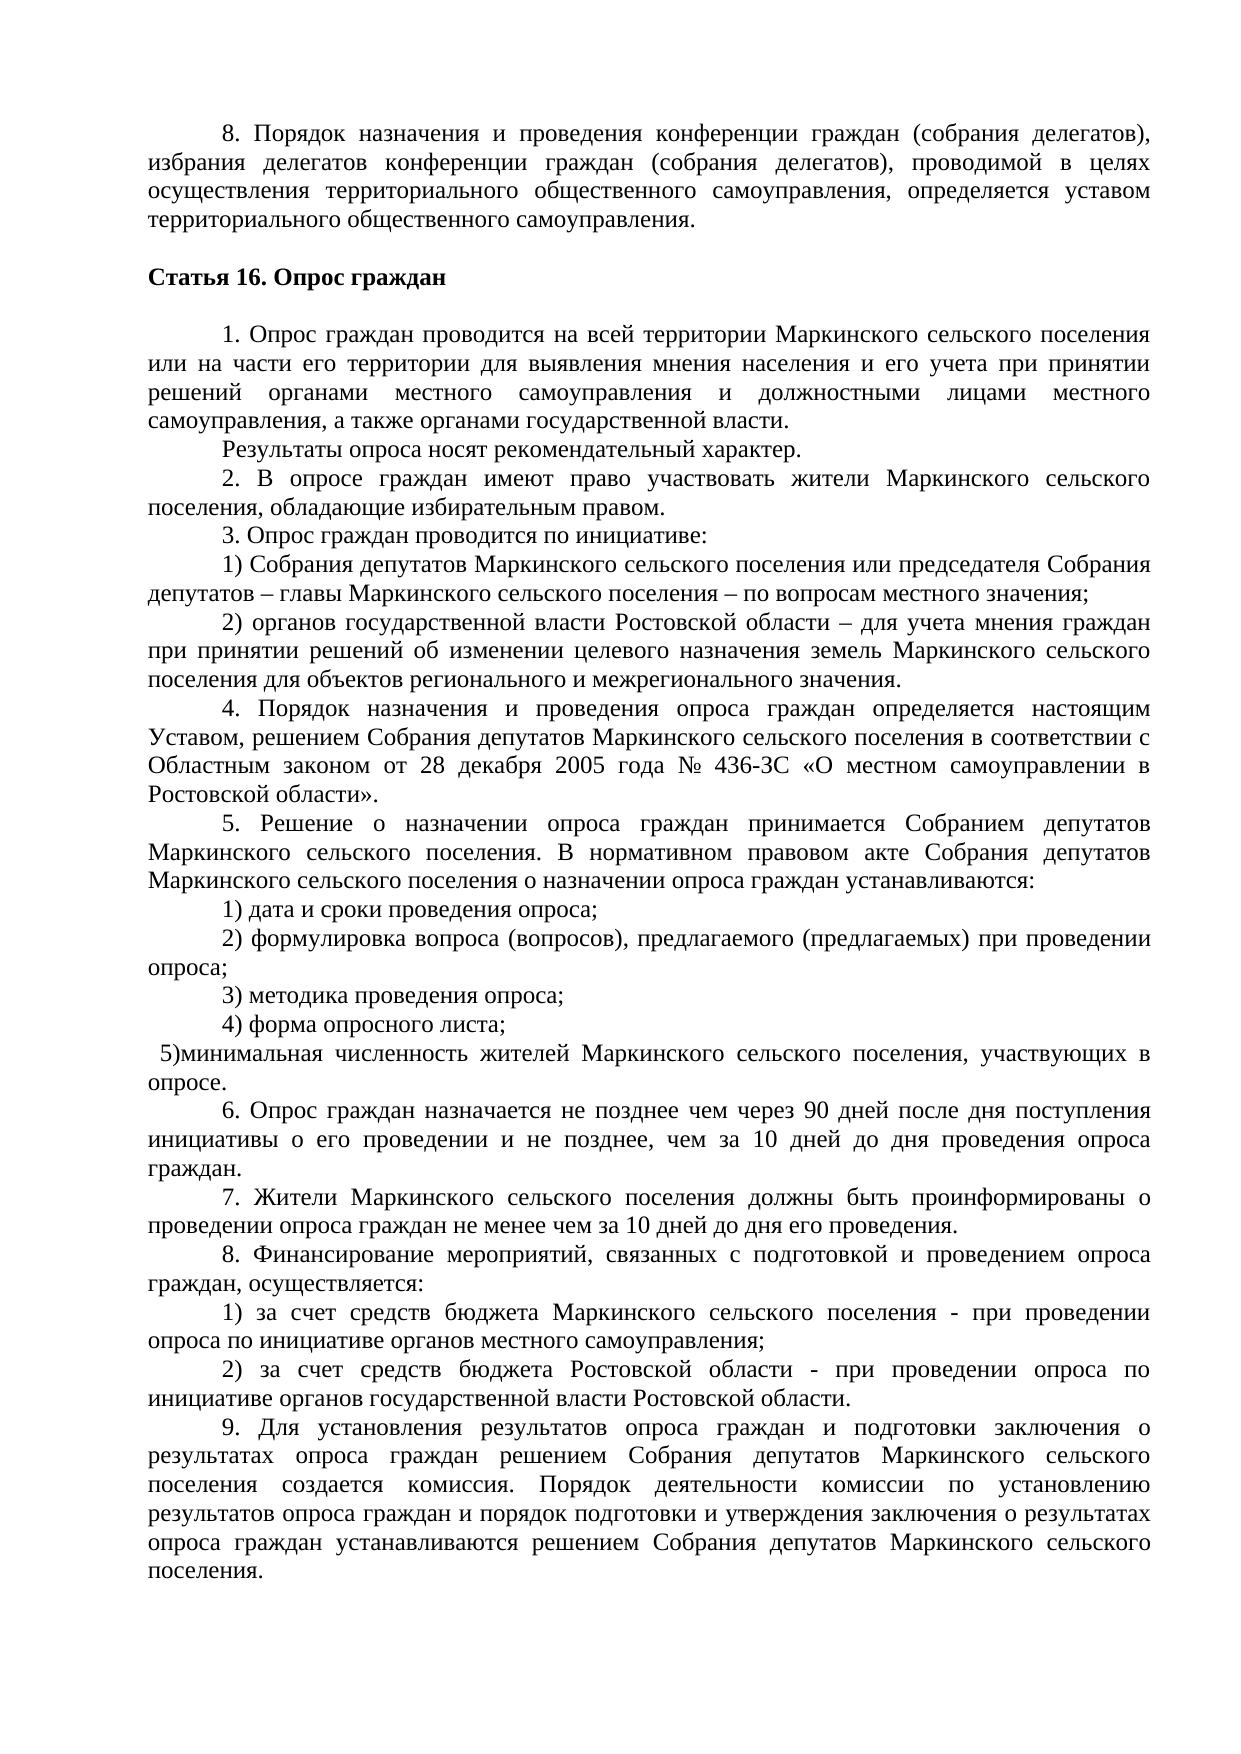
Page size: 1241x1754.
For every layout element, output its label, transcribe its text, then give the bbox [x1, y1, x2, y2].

text 5. Решение о назначении опроса граждан принимается Собранием депутатов Маркинского сельского поселения. В нормативном правовом акте Собрания депутатов Маркинского сельского поселения о назначении опроса граждан устанавливаются: [148, 808, 1152, 894]
text 3) методика проведения опроса; [148, 981, 1152, 1009]
text 3. Опрос граждан проводится по инициативе: [148, 521, 1152, 549]
text Результаты опроса носят рекомендательный характер. [148, 434, 1152, 463]
text 4) форма опросного листа; [148, 1009, 1152, 1038]
text 2) органов государственной власти Ростовской области – для учета мнения граждан при принятии решений об изменении целевого назначения земель Маркинского сельского поселения для объектов регионального и межрегионального значения. [148, 607, 1152, 693]
text 2. В опросе граждан имеют право участвовать жители Маркинского сельского поселения, обладающие избирательным правом. [148, 463, 1152, 521]
text 9. Для установления результатов опроса граждан и подготовки заключения о результатах опроса граждан решением Собрания депутатов Маркинского сельского поселения создается комиссия. Порядок деятельности комиссии по установлению результатов опроса граждан и порядок подготовки и утверждения заключения о результатах опроса граждан устанавливаются решением Собрания депутатов Маркинского сельского поселения. [148, 1412, 1152, 1584]
text 8. Порядок назначения и проведения конференции граждан (собрания делегатов), избрания делегатов конференции граждан (собрания делегатов), проводимой в целях осуществления территориального общественного самоуправления, определяется уставом территориального общественного самоуправления. [148, 118, 1152, 233]
text Статья 16. Опрос граждан [148, 262, 1152, 291]
text 1) за счет средств бюджета Маркинского сельского поселения - при проведении опроса по инициативе органов местного самоуправления; [148, 1297, 1152, 1354]
text 2) формулировка вопроса (вопросов), предлагаемого (предлагаемых) при проведении опроса; [148, 923, 1152, 981]
text 5)минимальная численность жителей Маркинского сельского поселения, участвующих в опросе. [148, 1038, 1152, 1096]
text 1. Опрос граждан проводится на всей территории Маркинского сельского поселения или на части его территории для выявления мнения населения и его учета при принятии решений органами местного самоуправления и должностными лицами местного самоуправления, а также органами государственной власти. [148, 319, 1152, 434]
text 2) за счет средств бюджета Ростовской области - при проведении опроса по инициативе органов государственной власти Ростовской области. [148, 1354, 1152, 1412]
text 4. Порядок назначения и проведения опроса граждан определяется настоящим Уставом, решением Собрания депутатов Маркинского сельского поселения в соответствии с Областным законом от 28 декабря 2005 года № 436-ЗС «О местном самоуправлении в Ростовской области». [148, 693, 1152, 808]
text 1) дата и сроки проведения опроса; [148, 894, 1152, 923]
text 8. Финансирование мероприятий, связанных с подготовкой и проведением опроса граждан, осуществляется: [148, 1239, 1152, 1297]
text 1) Собрания депутатов Маркинского сельского поселения или председателя Собрания депутатов – главы Маркинского сельского поселения – по вопросам местного значения; [148, 549, 1152, 607]
text 6. Опрос граждан назначается не позднее чем через 90 дней после дня поступления инициативы о его проведении и не позднее, чем за 10 дней до дня проведения опроса граждан. [148, 1096, 1152, 1182]
text 7. Жители Маркинского сельского поселения должны быть проинформированы о проведении опроса граждан не менее чем за 10 дней до дня его проведения. [148, 1182, 1152, 1239]
